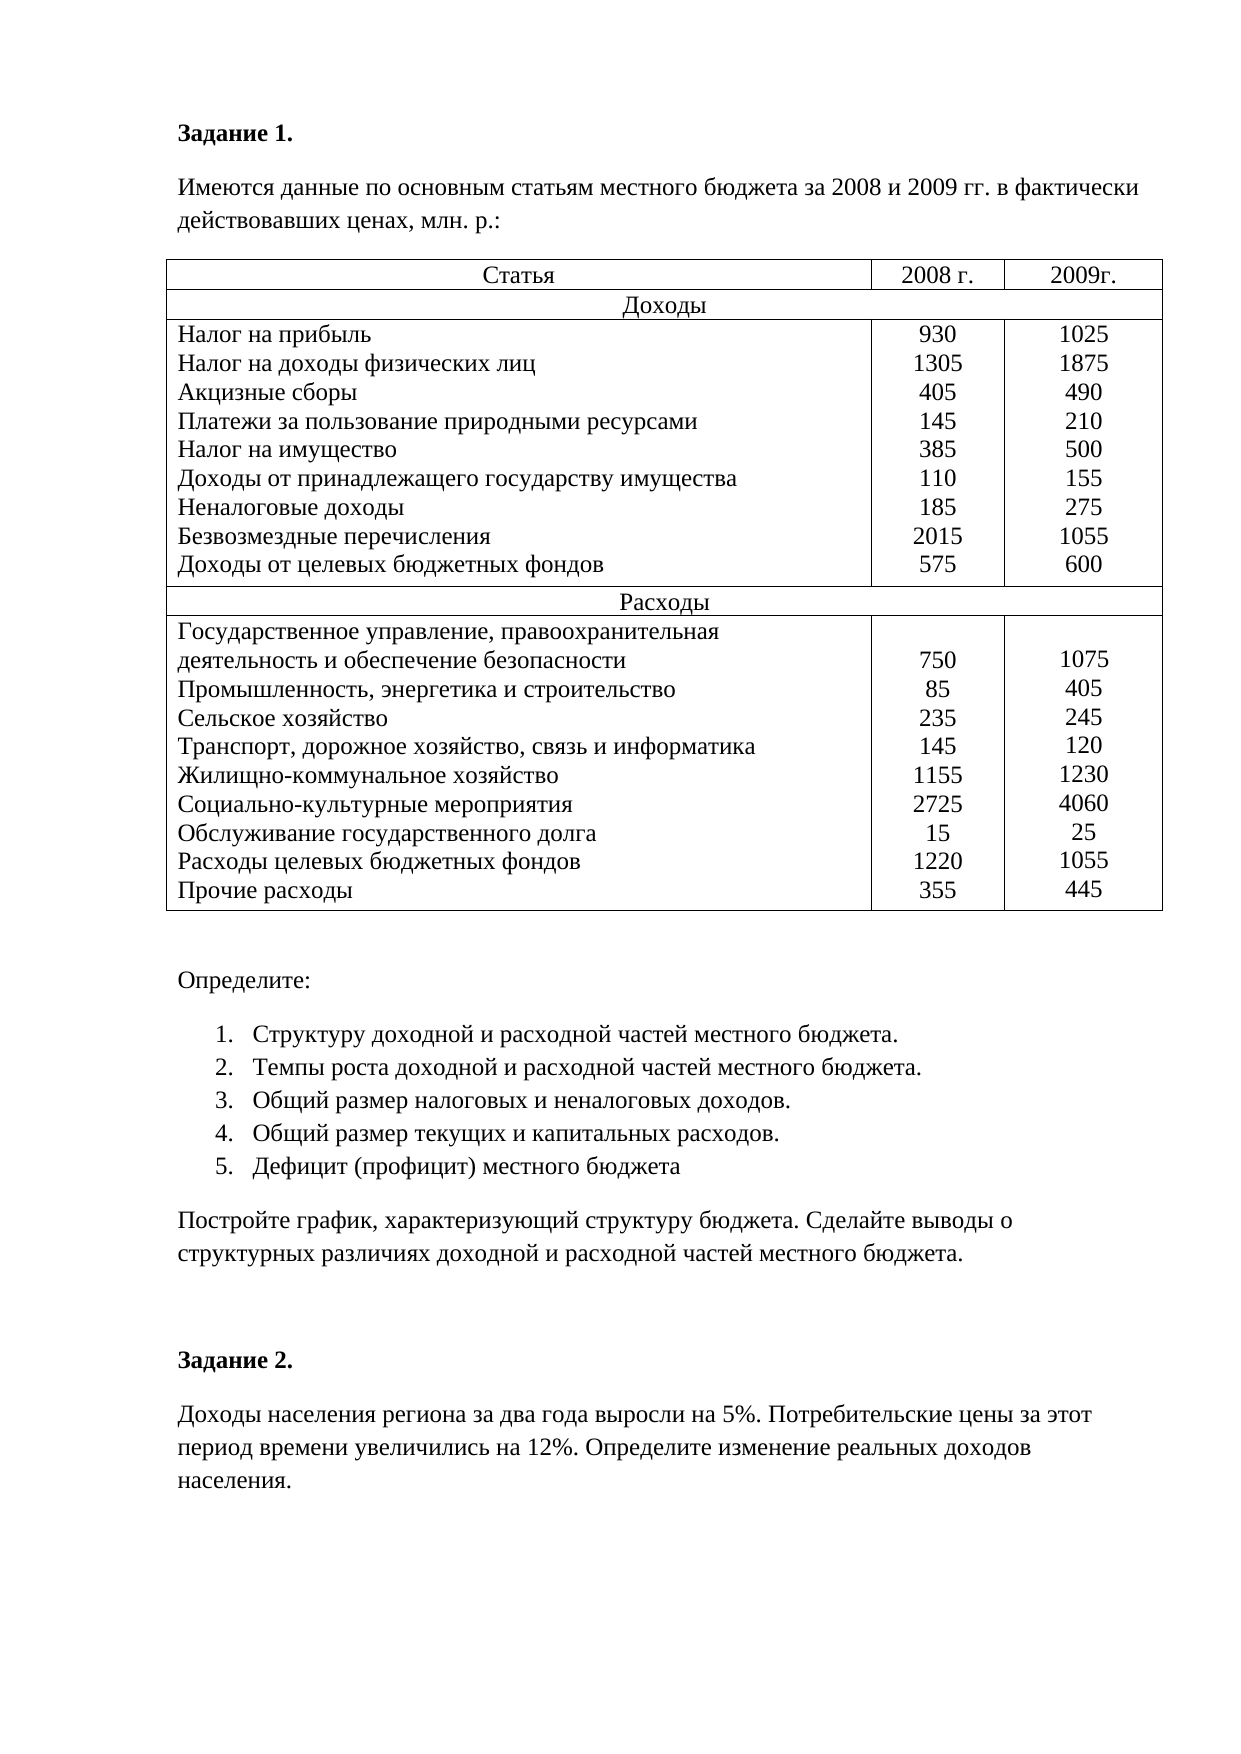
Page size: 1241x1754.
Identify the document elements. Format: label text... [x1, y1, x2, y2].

text Доходы населения региона за два года выросли на 5%. Потребительские цены за этот период времени увеличились на 12%. Определите изменение реальных доходов населения. [177, 1399, 1152, 1494]
table_cell 930 1305 405 145 385 110 185 2015 575 [872, 320, 1004, 586]
table_header 2009г. [1005, 260, 1162, 289]
table_cell Доходы [167, 290, 1162, 318]
table_cell 1025 1875 490 210 500 155 275 1055 600 [1005, 320, 1162, 586]
text Задание 1. [177, 118, 1152, 147]
table_cell 750 85 235 145 1155 2725 15 1220 355 [872, 616, 1004, 910]
table_header 2008 г. [872, 260, 1004, 289]
text Задание 2. [177, 1346, 1152, 1374]
list Дефицит (профицит) местного бюджета [215, 1151, 1152, 1180]
table_cell Налог на прибыль Налог на доходы физических лиц Акцизные сборы Платежи за пользование природными ресурсами Налог на имущество Доходы от принадлежащего государству имущества Неналоговые доходы Безвозмездные перечисления Доходы от целевых бюджетных фондов [167, 320, 871, 586]
table_header Статья [167, 260, 871, 289]
table_cell Государственное управление, правоохранительная деятельность и обеспечение безопасности Промышленность, энергетика и строительство Сельское хозяйство Транспорт, дорожное хозяйство, связь и информатика Жилищно-коммунальное хозяйство Социально-культурные мероприятия Обслуживание государственного долга Расходы целевых бюджетных фондов Прочие расходы [167, 616, 871, 910]
list Общий размер текущих и капитальных расходов. [215, 1118, 1152, 1147]
list Структуру доходной и расходной частей местного бюджета. [215, 1019, 1152, 1048]
text Постройте график, характеризующий структуру бюджета. Сделайте выводы о структурных различиях доходной и расходной частей местного бюджета. [177, 1205, 1152, 1267]
text Имеются данные по основным статьям местного бюджета за 2008 и 2009 гг. в фактически действовавших ценах, млн. р.: [177, 172, 1152, 234]
list Общий размер налоговых и неналоговых доходов. [215, 1085, 1152, 1114]
table_cell 1075 405 245 120 1230 4060 25 1055 445 [1005, 616, 1162, 910]
text Определите: [177, 965, 1152, 994]
list Темпы роста доходной и расходной частей местного бюджета. [215, 1052, 1152, 1081]
table_cell Расходы [167, 587, 1162, 615]
